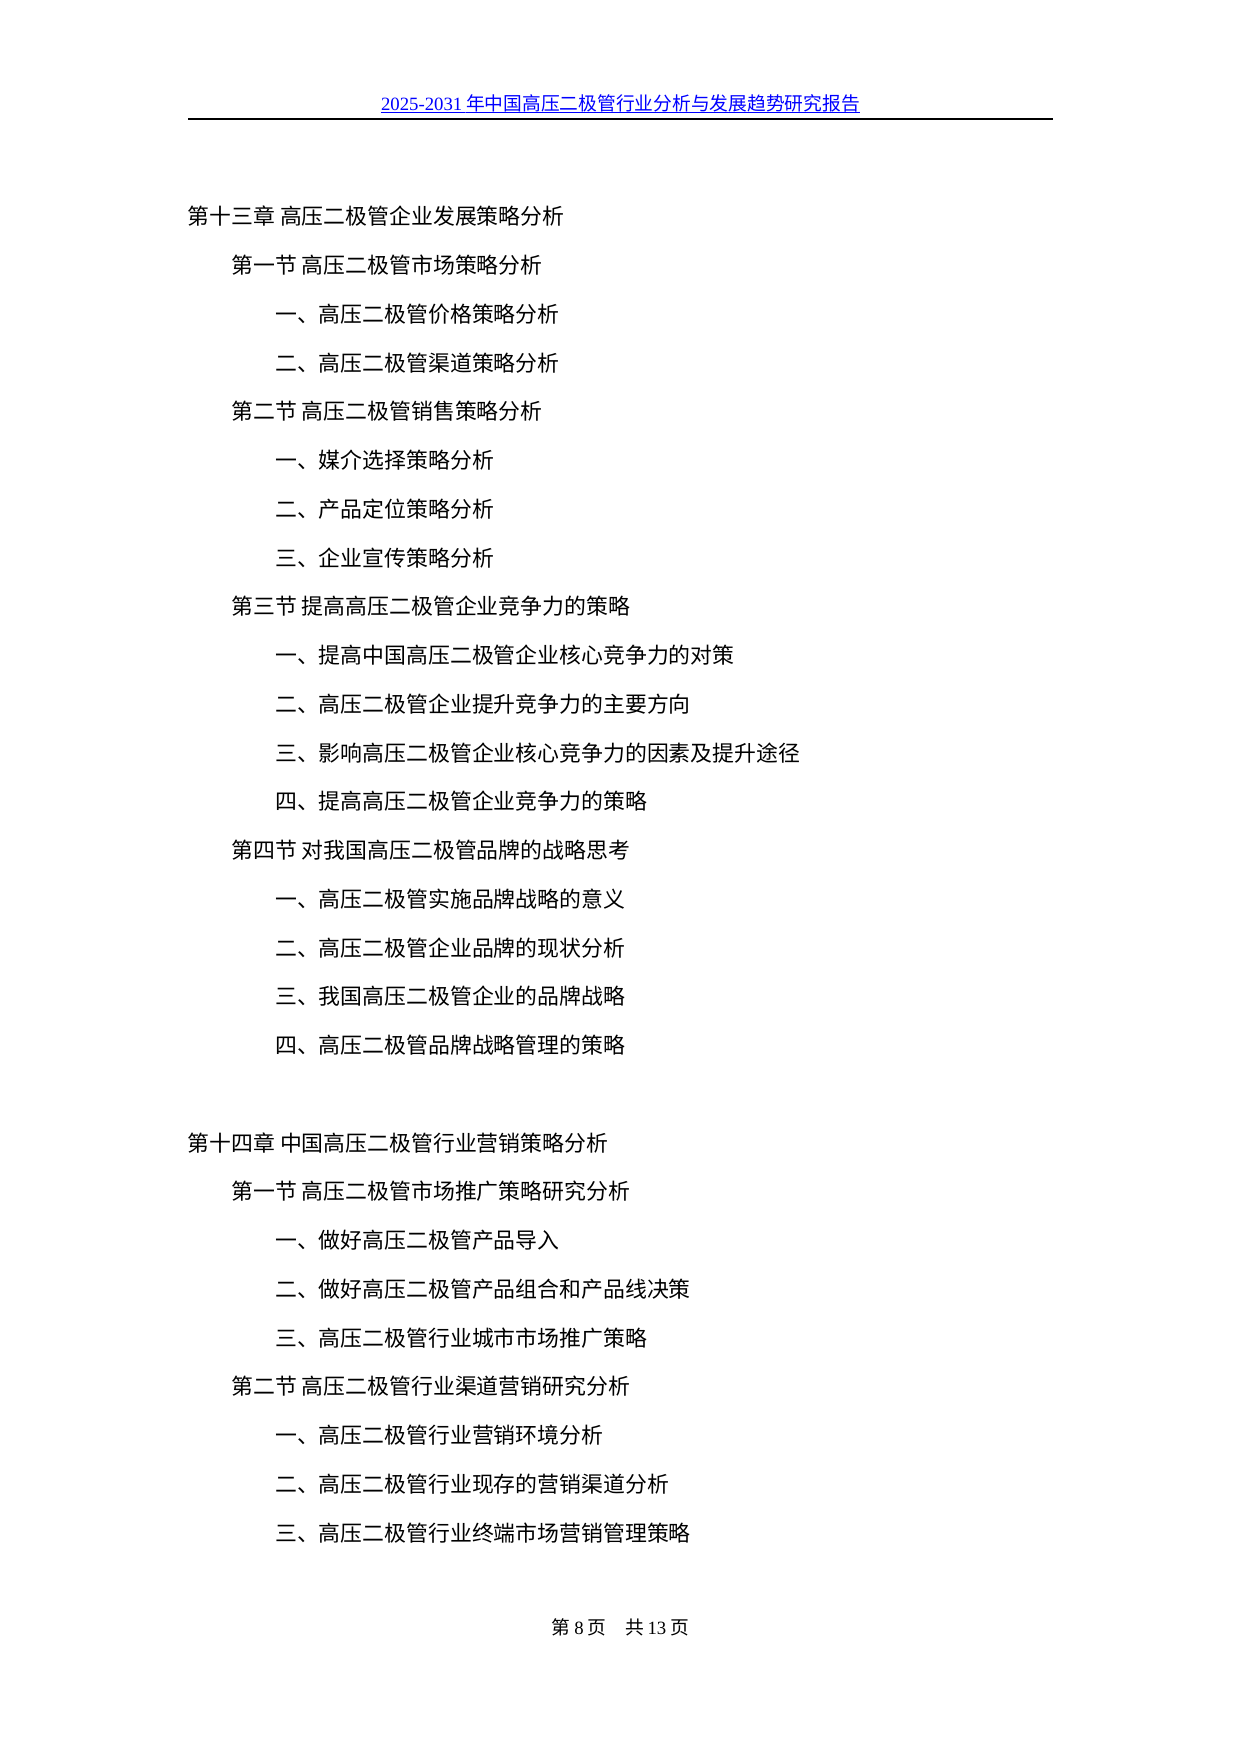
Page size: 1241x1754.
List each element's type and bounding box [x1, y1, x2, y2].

text [187, 150, 1053, 1548]
